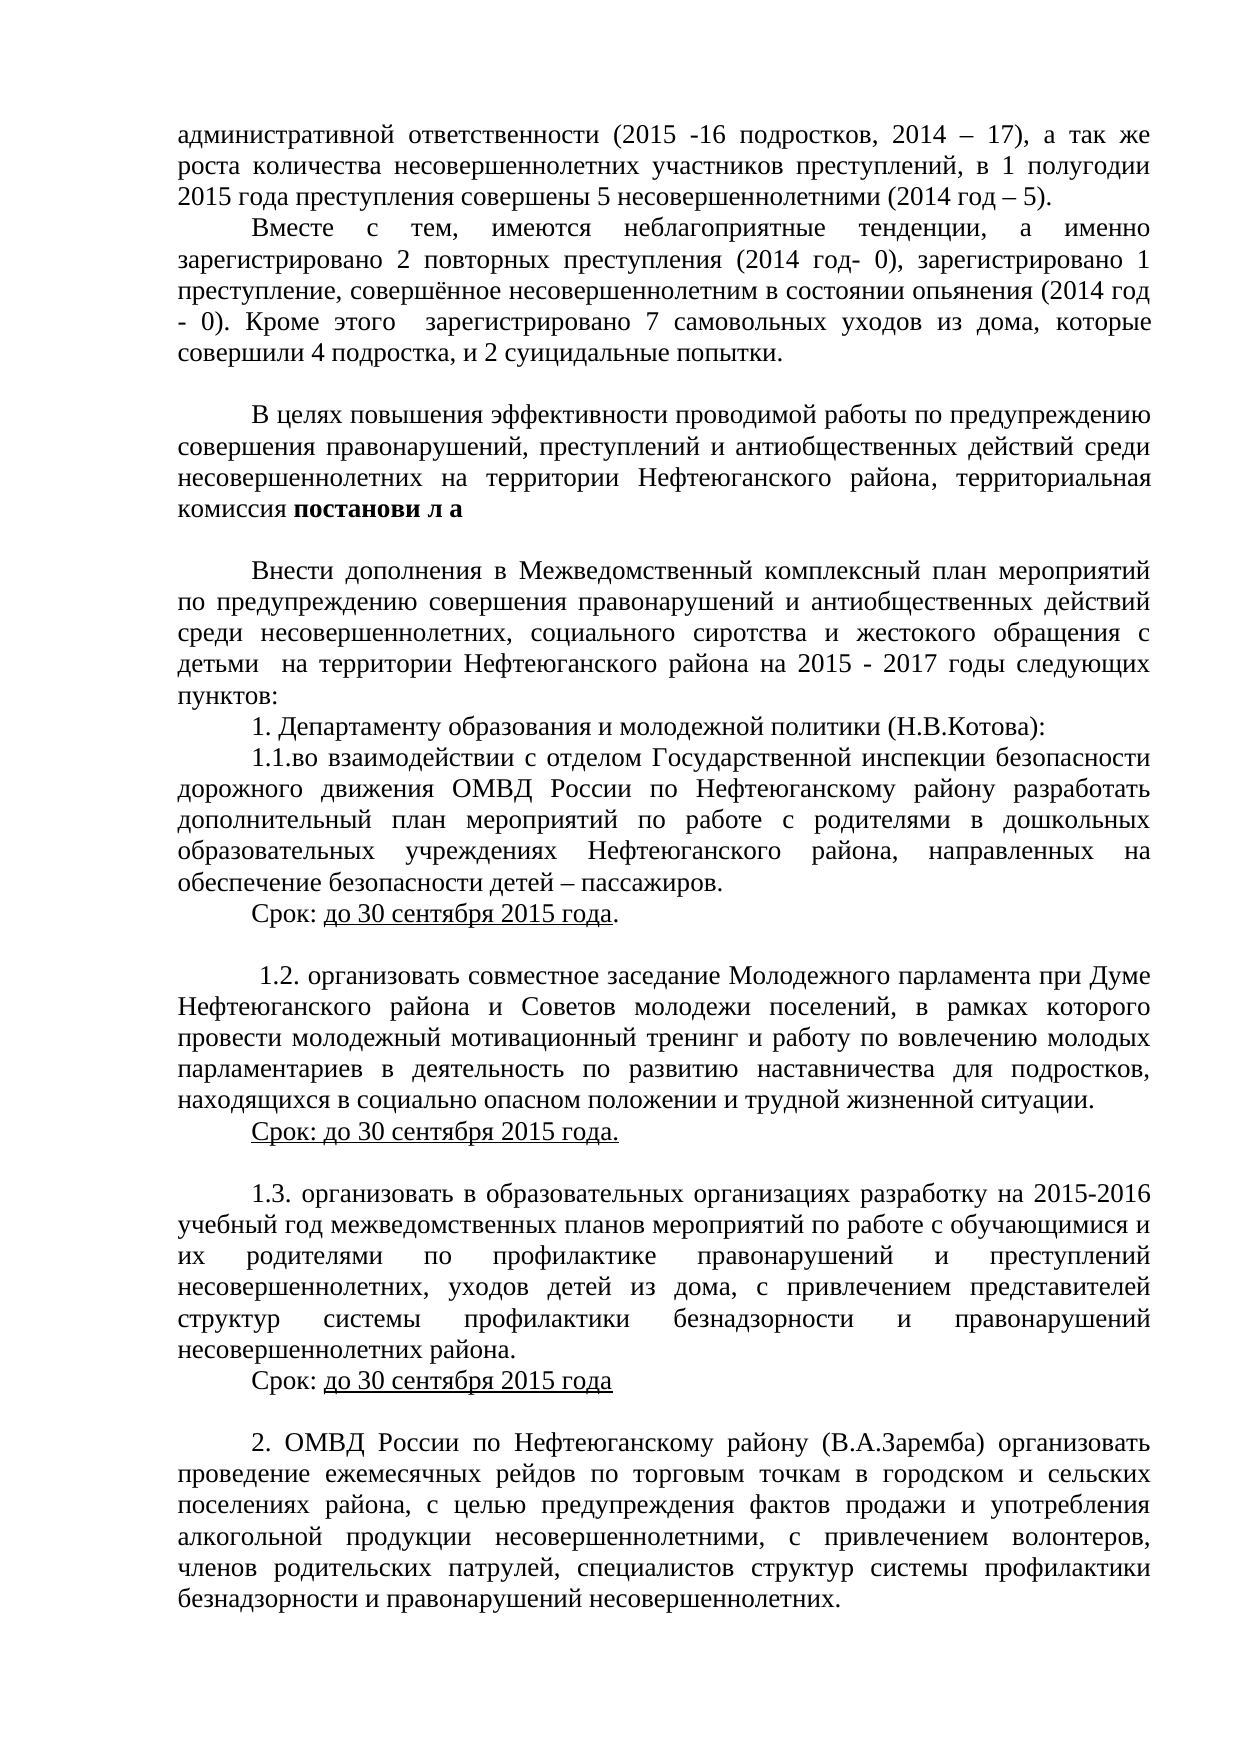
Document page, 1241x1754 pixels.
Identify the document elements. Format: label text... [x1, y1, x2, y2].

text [177, 118, 1152, 212]
text 1. Департаменту образования и молодежной политики (Н.В.Котова): [177, 710, 1152, 741]
text Срок: до 30 сентября 2015 года [177, 1364, 1152, 1395]
text Срок: до 30 сентября 2015 года. [177, 1115, 1152, 1146]
text 1.1.во взаимодействии с отделом Государственной инспекции безопасности дорожного движения ОМВД России по Нефтеюганскому району разработать дополнительный план мероприятий по работе с родителями в дошкольных образовательных учреждениях Нефтеюганского района, направленных на обеспечение безопасности детей – пассажиров. [177, 741, 1152, 897]
text 2. ОМВД России по Нефтеюганскому району (В.А.Заремба) организовать проведение ежемесячных рейдов по торговым точкам в городском и сельских поселениях района, с целью предупреждения фактов продажи и употребления алкогольной продукции несовершеннолетними, с привлечением волонтеров, членов родительских патрулей, специалистов структур системы профилактики безнадзорности и правонарушений несовершеннолетних. [177, 1426, 1152, 1613]
text 1.3. организовать в образовательных организациях разработку на 2015-2016 учебный год межведомственных планов мероприятий по работе с обучающимися и их родителями по профилактике правонарушений и преступлений несовершеннолетних, уходов детей из дома, с привлечением представителей структур системы профилактики безнадзорности и правонарушений несовершеннолетних района. [177, 1177, 1152, 1364]
text Вместе с тем, имеются неблагоприятные тенденции, а именно зарегистрировано 2 повторных преступления (2014 год- 0), зарегистрировано 1 преступление, совершённое несовершеннолетним в состоянии опьянения (2014 год - 0). Кроме этого зарегистрировано 7 самовольных уходов из дома, которые совершили 4 подростка, и 2 суицидальные попытки. [177, 212, 1152, 367]
text Внести дополнения в Межведомственный комплексный план мероприятий по предупреждению совершения правонарушений и антиобщественных действий среди несовершеннолетних, социального сиротства и жестокого обращения с детьми на территории Нефтеюганского района на 2015 - 2017 годы следующих пунктов: [177, 554, 1152, 710]
text 1.2. организовать совместное заседание Молодежного парламента при Думе Нефтеюганского района и Советов молодежи поселений, в рамках которого провести молодежный мотивационный тренинг и работу по вовлечению молодых парламентариев в деятельность по развитию наставничества для подростков, находящихся в социально опасном положении и трудной жизненной ситуации. [177, 959, 1152, 1115]
text В целях повышения эффективности проводимой работы по предупреждению совершения правонарушений, преступлений и антиобщественных действий среди несовершеннолетних на территории Нефтеюганского района, территориальная комиссия постанови л а [177, 398, 1152, 523]
text Срок: до 30 сентября 2015 года. [177, 897, 1152, 928]
